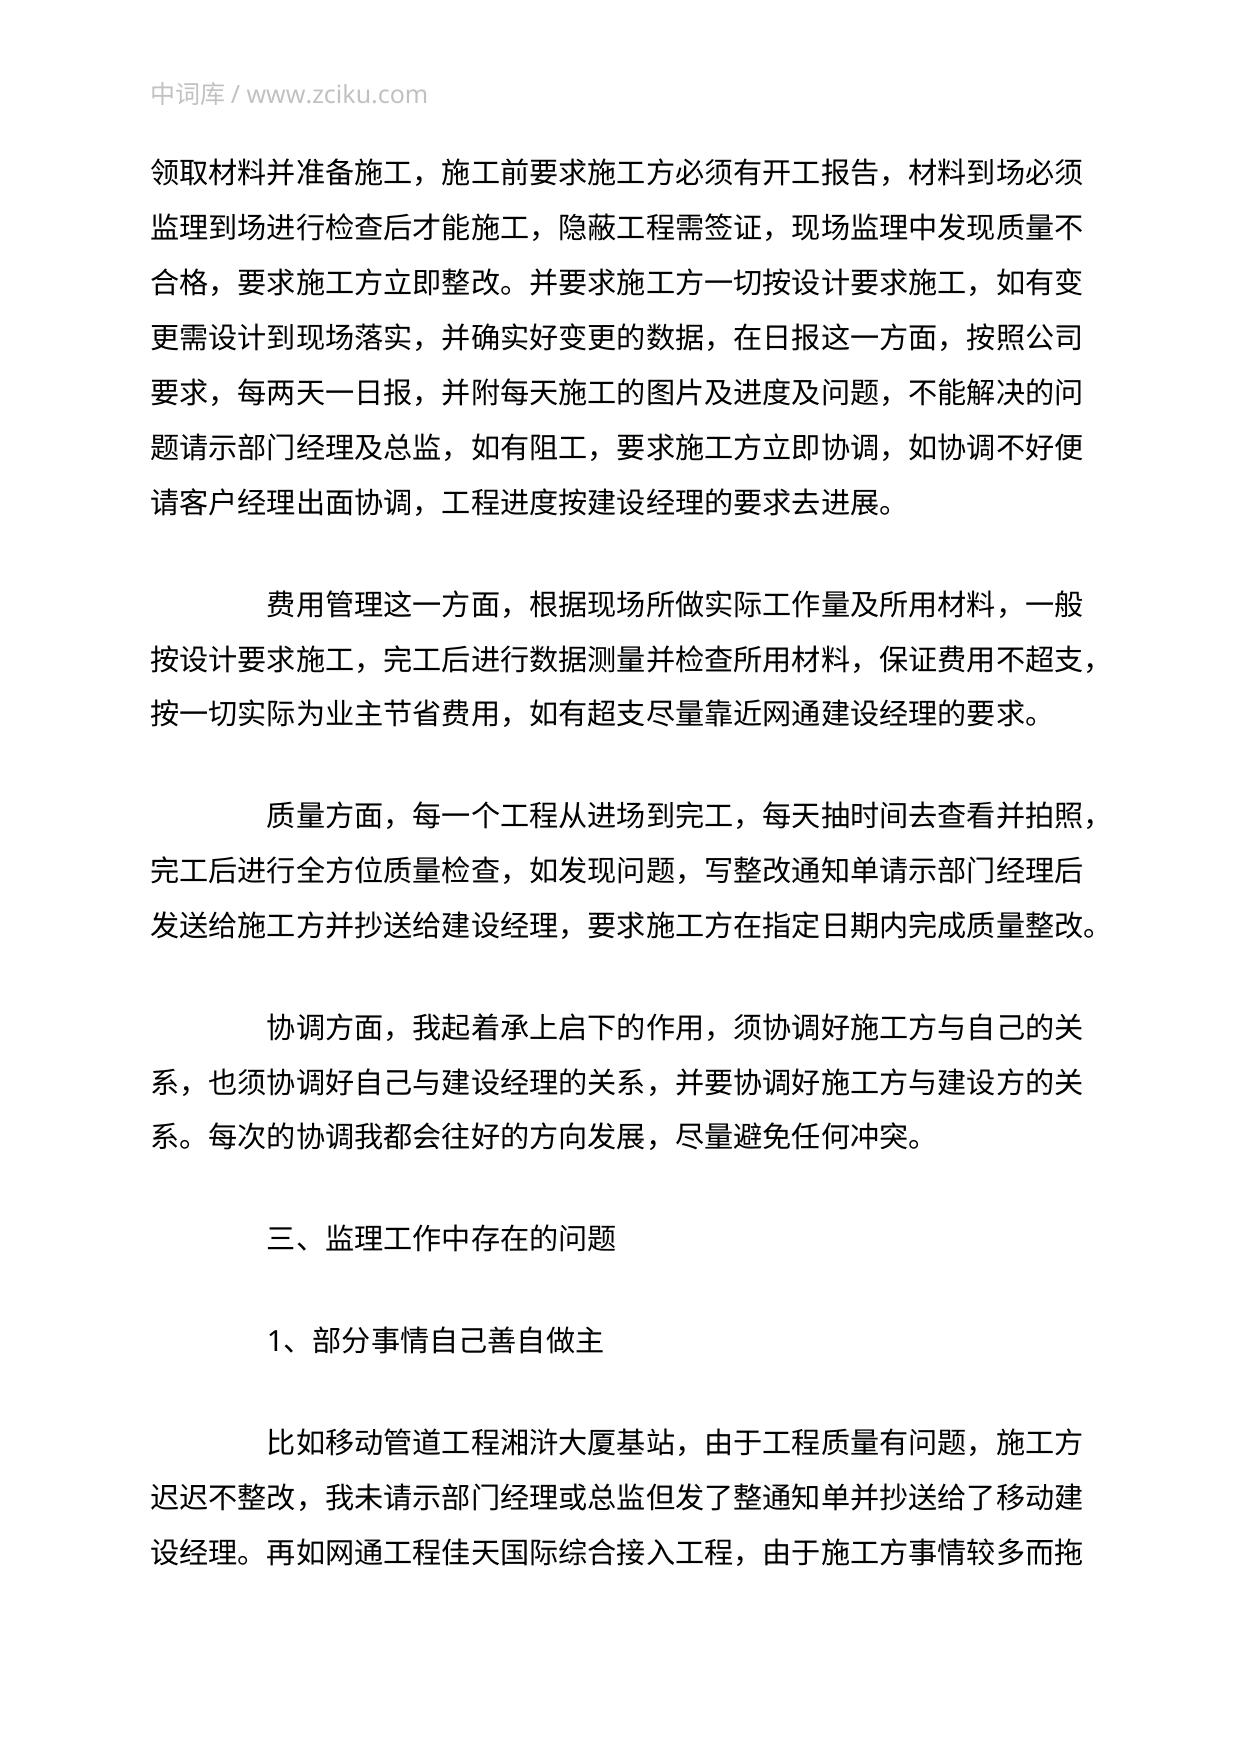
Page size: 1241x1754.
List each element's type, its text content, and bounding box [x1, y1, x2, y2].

text 协调方面，我起着承上启下的作用，须协调好施工方与自己的关系，也须协调好自己与建设经理的关系，并要协调好施工方与建设方的关系。每次的协调我都会往好的方向发展，尽量避免任何冲突。 [150, 1004, 1090, 1156]
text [150, 150, 1090, 522]
text 三、监理工作中存在的问题 [150, 1216, 1090, 1258]
text 质量方面，每一个工程从进场到完工，每天抽时间去查看并拍照，完工后进行全方位质量检查，如发现问题，写整改通知单请示部门经理后发送给施工方并抄送给建设经理，要求施工方在指定日期内完成质量整改。 [150, 793, 1090, 945]
text 费用管理这一方面，根据现场所做实际工作量及所用材料，一般按设计要求施工，完工后进行数据测量并检查所用材料，保证费用不超支，按一切实际为业主节省费用，如有超支尽量靠近网通建设经理的要求。 [150, 581, 1090, 733]
text 1、部分事情自己善自做主 [150, 1318, 1090, 1360]
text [150, 1419, 1090, 1572]
